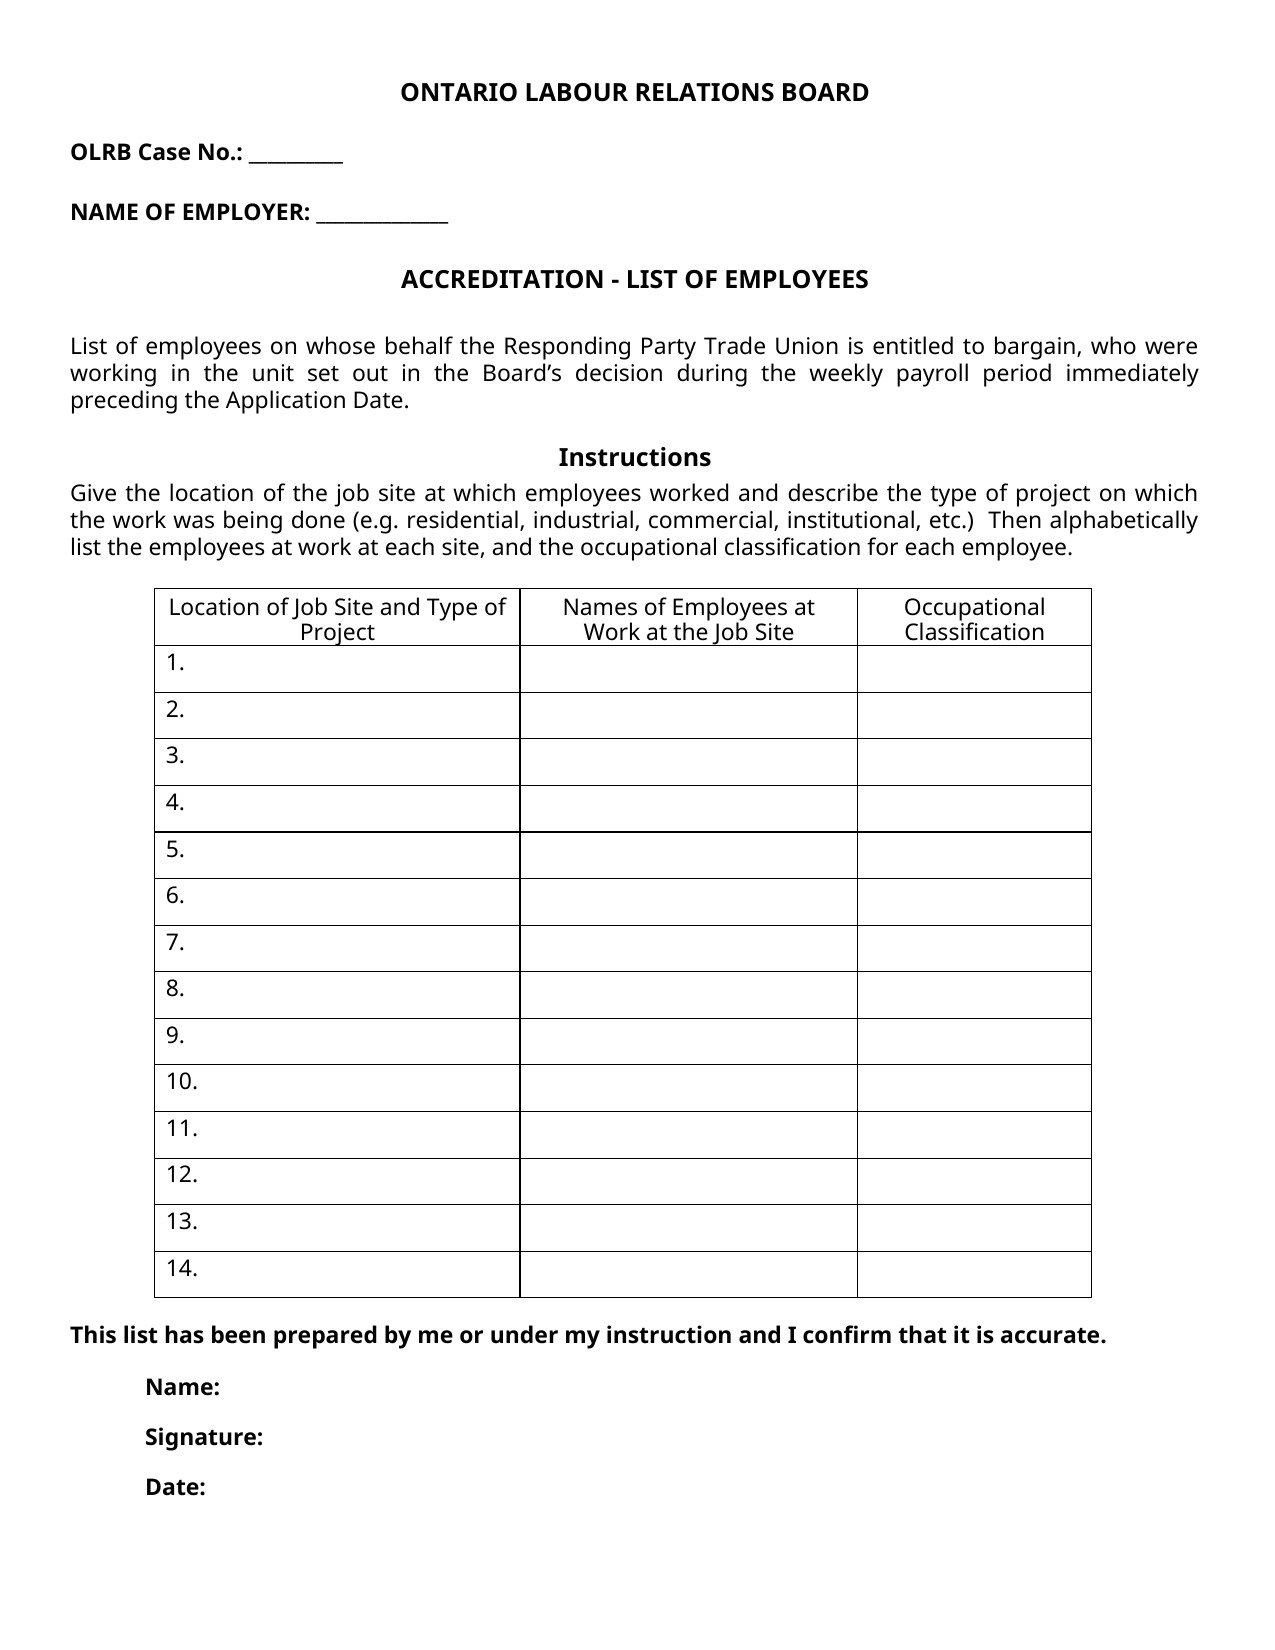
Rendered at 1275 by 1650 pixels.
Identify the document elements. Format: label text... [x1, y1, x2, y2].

table_cell 6. [155, 879, 519, 924]
table_cell [521, 739, 857, 785]
table_cell [858, 739, 1091, 785]
text NAME OF EMPLOYER: ______________ [70, 196, 1200, 227]
table_cell [858, 972, 1091, 1018]
table_cell [858, 833, 1091, 878]
table_cell 9. [155, 1019, 519, 1064]
table_cell [858, 786, 1091, 831]
table_cell 1. [155, 646, 519, 692]
table_cell [858, 1159, 1091, 1204]
table_header Names of Employees at Work at the Job Site [521, 589, 857, 645]
text Give the location of the job site at which employees worked and describe the type of project on which the work was being done (e.g. residential, industrial, commercial, institutional, etc.) Then alphabetically list the employees at work at each site, and the occupational classification for each employee. [70, 479, 1200, 561]
table_cell [858, 1019, 1091, 1064]
text Date: [145, 1475, 1200, 1500]
table_cell [858, 1252, 1091, 1297]
text Name: [145, 1375, 1200, 1400]
subtitle Instructions [70, 439, 1200, 473]
table_cell 13. [155, 1205, 519, 1251]
table_cell 2. [155, 693, 519, 738]
table_cell [858, 1205, 1091, 1251]
table_cell 12. [155, 1159, 519, 1204]
table_cell [521, 1065, 857, 1111]
table_cell 3. [155, 739, 519, 785]
table_cell [858, 1112, 1091, 1157]
table_cell [521, 1159, 857, 1204]
text OLRB Case No.: __________ [70, 136, 1200, 167]
table_cell [521, 1252, 857, 1297]
table_cell [521, 879, 857, 924]
table_cell 7. [155, 926, 519, 971]
table_cell [521, 972, 857, 1018]
table_cell [858, 879, 1091, 924]
table_cell [521, 693, 857, 738]
table_cell [521, 1019, 857, 1064]
text This list has been prepared by me or under my instruction and I confirm that it is accurate. [70, 1323, 1200, 1348]
table_cell [521, 646, 857, 692]
table_header Location of Job Site and Type of Project [155, 589, 519, 645]
table_cell 5. [155, 833, 519, 878]
table_cell [521, 786, 857, 831]
table_cell [858, 926, 1091, 971]
text Signature: [145, 1425, 1200, 1450]
table_cell [521, 1112, 857, 1157]
table_cell 8. [155, 972, 519, 1018]
table_cell 14. [155, 1252, 519, 1297]
text List of employees on whose behalf the Responding Party Trade Union is entitled to bargain, who were working in the unit set out in the Board’s decision during the weekly payroll period immediately preceding the Application Date. [70, 333, 1200, 414]
table_header Occupational Classification [858, 589, 1091, 645]
table_cell [858, 1065, 1091, 1111]
table_cell [521, 1205, 857, 1251]
table_cell [521, 833, 857, 878]
text ACCREDITATION - LIST OF EMPLOYEES [70, 261, 1200, 296]
table_cell [521, 926, 857, 971]
table_cell 10. [155, 1065, 519, 1111]
table_cell [858, 646, 1091, 692]
table_cell 11. [155, 1112, 519, 1157]
table_cell 4. [155, 786, 519, 831]
table_cell [858, 693, 1091, 738]
